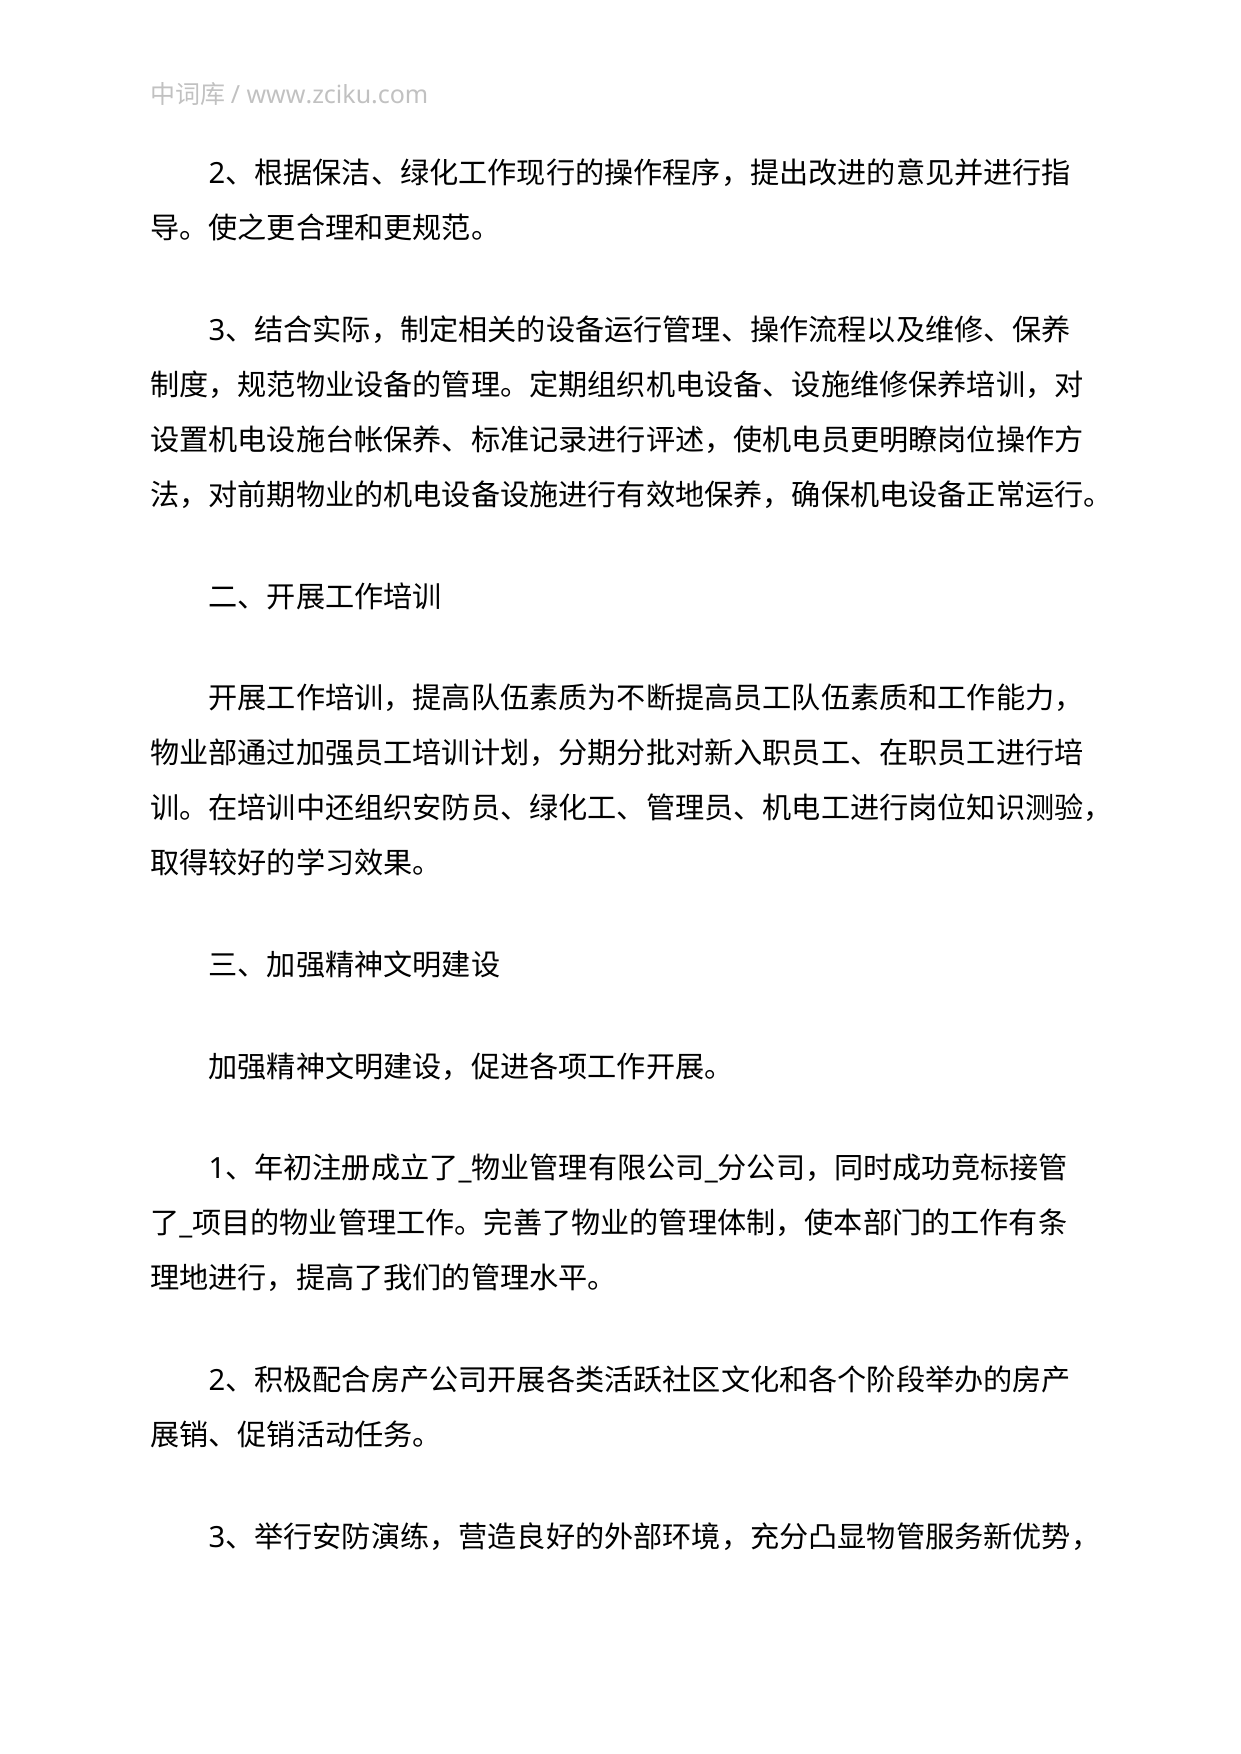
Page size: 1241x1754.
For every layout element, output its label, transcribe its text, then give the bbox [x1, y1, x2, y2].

text 3、结合实际，制定相关的设备运行管理、操作流程以及维修、保养制度，规范物业设备的管理。定期组织机电设备、设施维修保养培训，对设置机电设施台帐保养、标准记录进行评述，使机电员更明瞭岗位操作方法，对前期物业的机电设备设施进行有效地保养，确保机电设备正常运行。 [150, 307, 1090, 514]
text 1、年初注册成立了_物业管理有限公司_分公司，同时成功竞标接管了_项目的物业管理工作。完善了物业的管理体制，使本部门的工作有条理地进行，提高了我们的管理水平。 [150, 1145, 1090, 1297]
text 2、积极配合房产公司开展各类活跃社区文化和各个阶段举办的房产展销、促销活动任务。 [150, 1357, 1090, 1454]
text 二、开展工作培训 [150, 573, 1090, 616]
text 加强精神文明建设，促进各项工作开展。 [150, 1043, 1090, 1086]
text 2、根据保洁、绿化工作现行的操作程序，提出改进的意见并进行指导。使之更合理和更规范。 [150, 150, 1090, 247]
text 开展工作培训，提高队伍素质为不断提高员工队伍素质和工作能力，物业部通过加强员工培训计划，分期分批对新入职员工、在职员工进行培训。在培训中还组织安防员、绿化工、管理员、机电工进行岗位知识测验，取得较好的学习效果。 [150, 675, 1090, 882]
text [150, 1514, 1090, 1556]
text 三、加强精神文明建设 [150, 942, 1090, 984]
